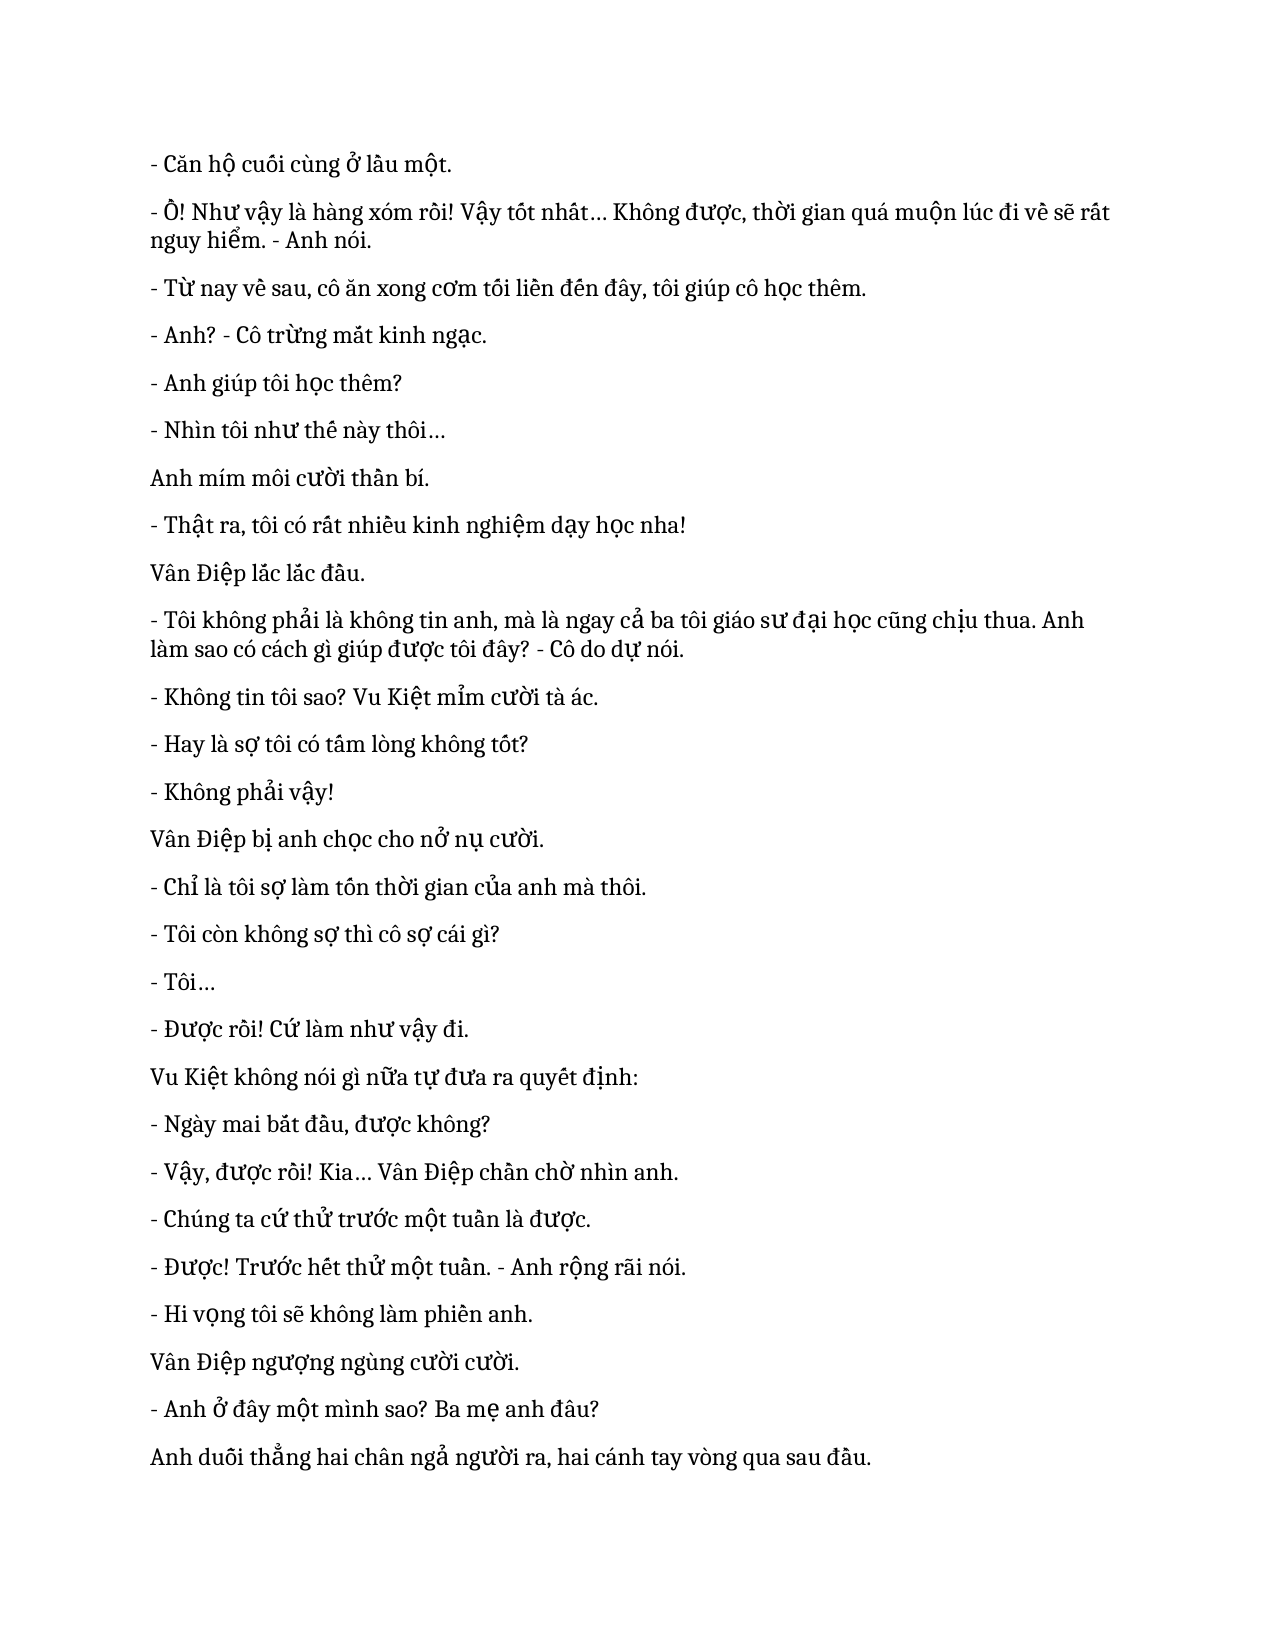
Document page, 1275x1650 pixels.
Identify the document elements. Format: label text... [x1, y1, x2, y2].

text - Tôi không phải là không tin anh, mà là ngay cả ba tôi giáo sư đại học cũng chịu thua. Anh làm sao có cách gì giúp được tôi đây? - Cô do dự nói. [150, 606, 1125, 664]
text - Không tin tôi sao? Vu Kiệt mỉm cười tà ác. [150, 682, 1125, 711]
text Anh duỗi thẳng hai chân ngả người ra, hai cánh tay vòng qua sau đầu. [150, 1442, 1125, 1471]
text - Tôi còn không sợ thì cô sợ cái gì? [150, 920, 1125, 949]
text - Chúng ta cứ thử trước một tuần là được. [150, 1205, 1125, 1234]
text Vu Kiệt không nói gì nữa tự đưa ra quyết định: [150, 1062, 1125, 1091]
text - Tôi… [150, 967, 1125, 996]
text - Ồ! Như vậy là hàng xóm rồi! Vậy tốt nhất… Không được, thời gian quá muộn lúc đi về sẽ rất nguy hiểm. - Anh nói. [150, 197, 1125, 255]
text - Hi vọng tôi sẽ không làm phiền anh. [150, 1300, 1125, 1329]
text - Không phải vậy! [150, 777, 1125, 806]
text - Được rồi! Cứ làm như vậy đi. [150, 1015, 1125, 1044]
text - Vậy, được rồi! Kia… Vân Điệp chần chờ nhìn anh. [150, 1157, 1125, 1186]
text - Chỉ là tôi sợ làm tốn thời gian của anh mà thôi. [150, 872, 1125, 901]
text - Từ nay về sau, cô ăn xong cơm tối liền đến đây, tôi giúp cô học thêm. [150, 274, 1125, 302]
text - Căn hộ cuối cùng ở lầu một. [150, 150, 1125, 179]
text - Thật ra, tôi có rất nhiều kinh nghiệm dạy học nha! [150, 511, 1125, 540]
text Vân Điệp ngượng ngùng cười cười. [150, 1347, 1125, 1376]
text - Anh? - Cô trừng mắt kinh ngạc. [150, 321, 1125, 350]
text Vân Điệp bị anh chọc cho nở nụ cười. [150, 825, 1125, 854]
text - Anh ở đây một mình sao? Ba mẹ anh đâu? [150, 1395, 1125, 1424]
text - Ngày mai bắt đầu, được không? [150, 1110, 1125, 1139]
text - Hay là sợ tôi có tấm lòng không tốt? [150, 730, 1125, 759]
text Anh mím môi cười thần bí. [150, 464, 1125, 492]
text - Anh giúp tôi học thêm? [150, 369, 1125, 397]
text - Được! Trước hết thử một tuần. - Anh rộng rãi nói. [150, 1252, 1125, 1281]
text - Nhìn tôi như thế này thôi… [150, 416, 1125, 445]
text Vân Điệp lắc lắc đầu. [150, 559, 1125, 587]
